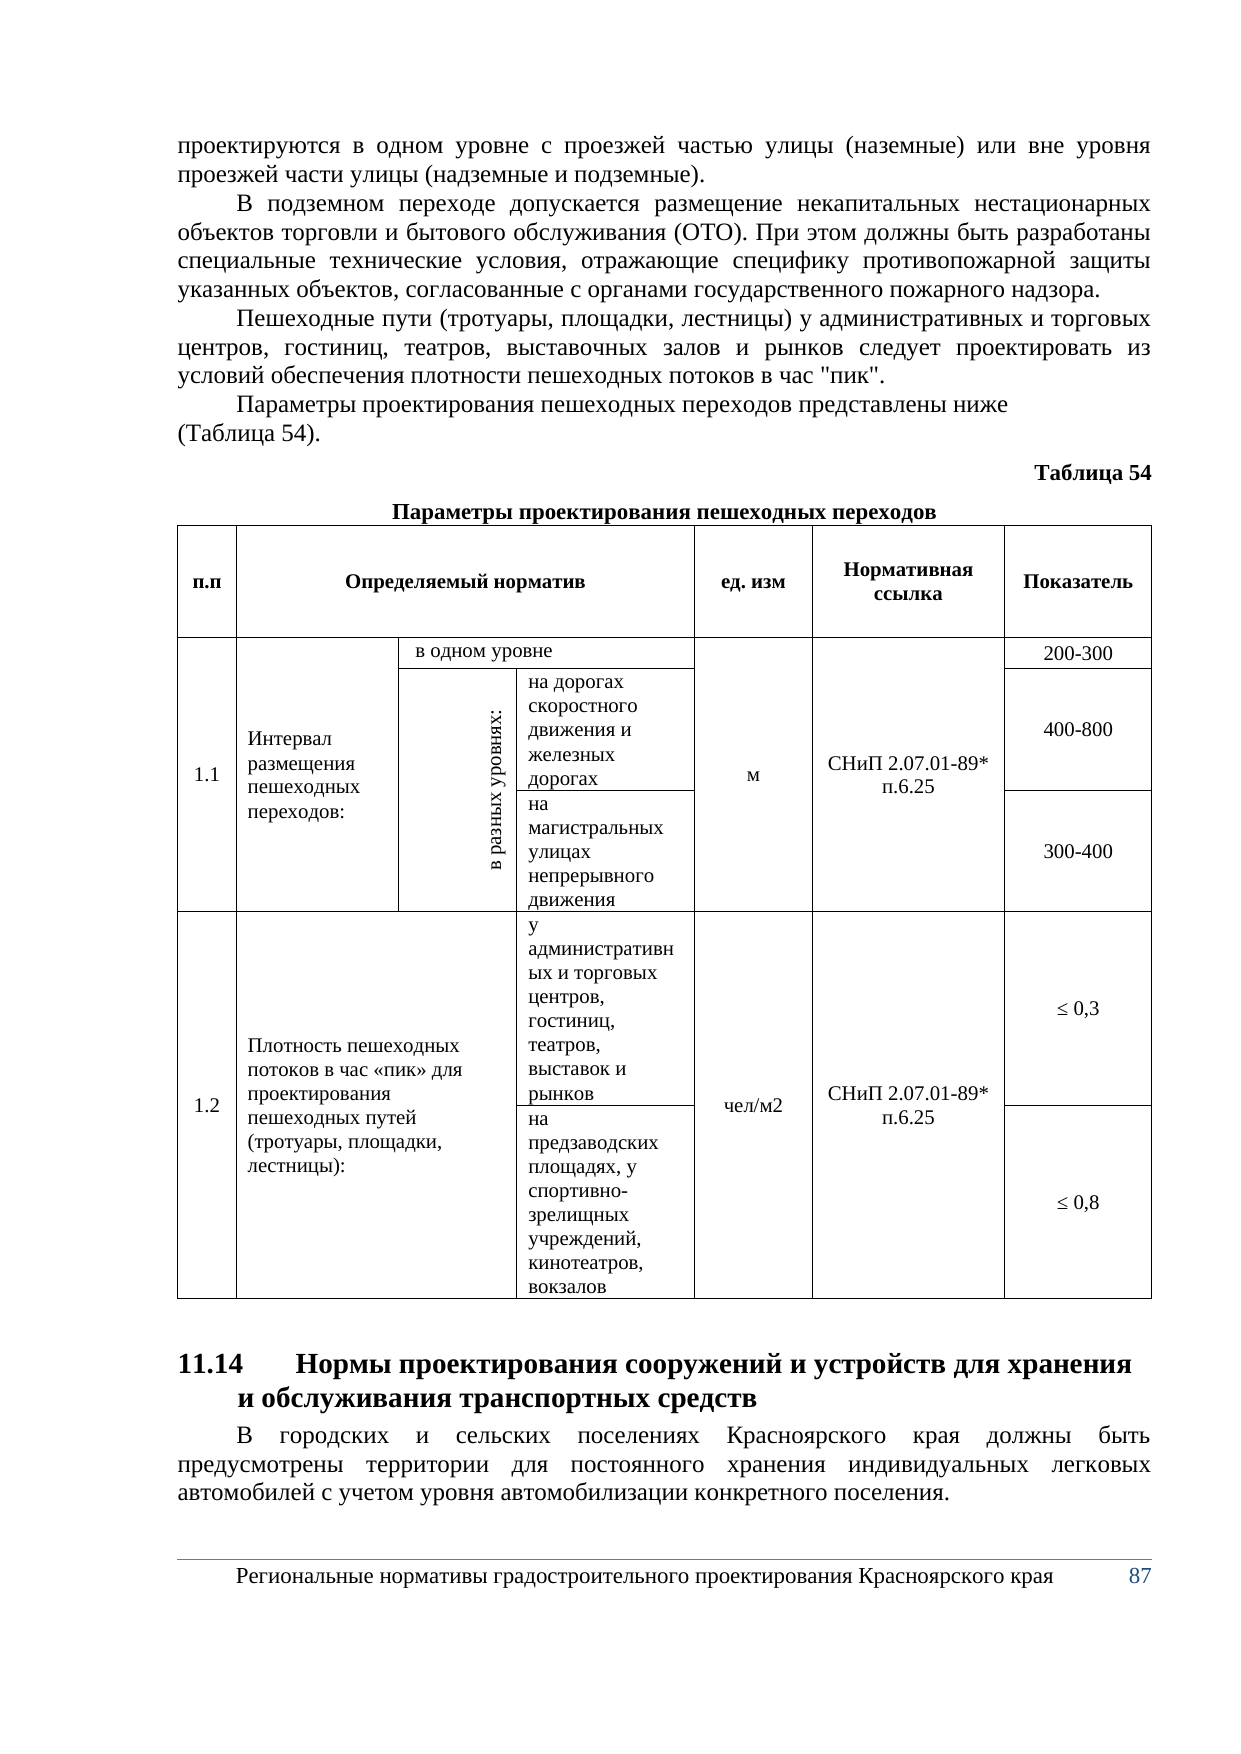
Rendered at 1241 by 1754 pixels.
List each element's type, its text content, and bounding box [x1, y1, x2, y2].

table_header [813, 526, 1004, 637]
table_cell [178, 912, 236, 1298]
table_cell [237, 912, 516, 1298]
subtitle Нормы проектирования сооружений и устройств для хранения и обслуживания транспортных средств [177, 1347, 1152, 1414]
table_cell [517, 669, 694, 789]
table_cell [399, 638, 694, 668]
text Пешеходные пути (тротуары, площадки, лестницы) у административных и торговых центров, гостиниц, театров, выставочных залов и рынков следует проектировать из условий обеспечения плотности пешеходных потоков в час "пик". [177, 303, 1152, 389]
text (Таблица 54). [177, 418, 1152, 447]
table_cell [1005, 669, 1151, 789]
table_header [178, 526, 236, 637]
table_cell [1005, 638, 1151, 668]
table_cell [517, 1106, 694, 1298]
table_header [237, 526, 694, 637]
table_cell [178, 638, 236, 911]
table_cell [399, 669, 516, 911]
text Параметры проектирования пешеходных переходов [177, 498, 1152, 524]
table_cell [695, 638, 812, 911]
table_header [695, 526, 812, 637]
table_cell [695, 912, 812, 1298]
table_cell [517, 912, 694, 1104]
text Параметры проектирования пешеходных переходов представлены ниже [177, 389, 1152, 418]
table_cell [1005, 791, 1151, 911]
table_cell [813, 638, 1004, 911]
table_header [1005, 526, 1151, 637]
text Таблица 54 [177, 459, 1152, 486]
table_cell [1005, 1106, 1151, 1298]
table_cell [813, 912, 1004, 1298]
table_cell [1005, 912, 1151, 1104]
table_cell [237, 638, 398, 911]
text В подземном переходе допускается размещение некапитальных нестационарных объектов торговли и бытового обслуживания (ОТО). При этом должны быть разработаны специальные технические условия, отражающие специфику противопожарной защиты указанных объектов, согласованные с органами государственного пожарного надзора. [177, 188, 1152, 303]
text В городских и сельских поселениях Красноярского края должны быть предусмотрены территории для постоянного хранения индивидуальных легковых автомобилей с учетом уровня автомобилизации конкретного поселения. [177, 1420, 1152, 1506]
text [177, 131, 1152, 188]
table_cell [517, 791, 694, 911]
